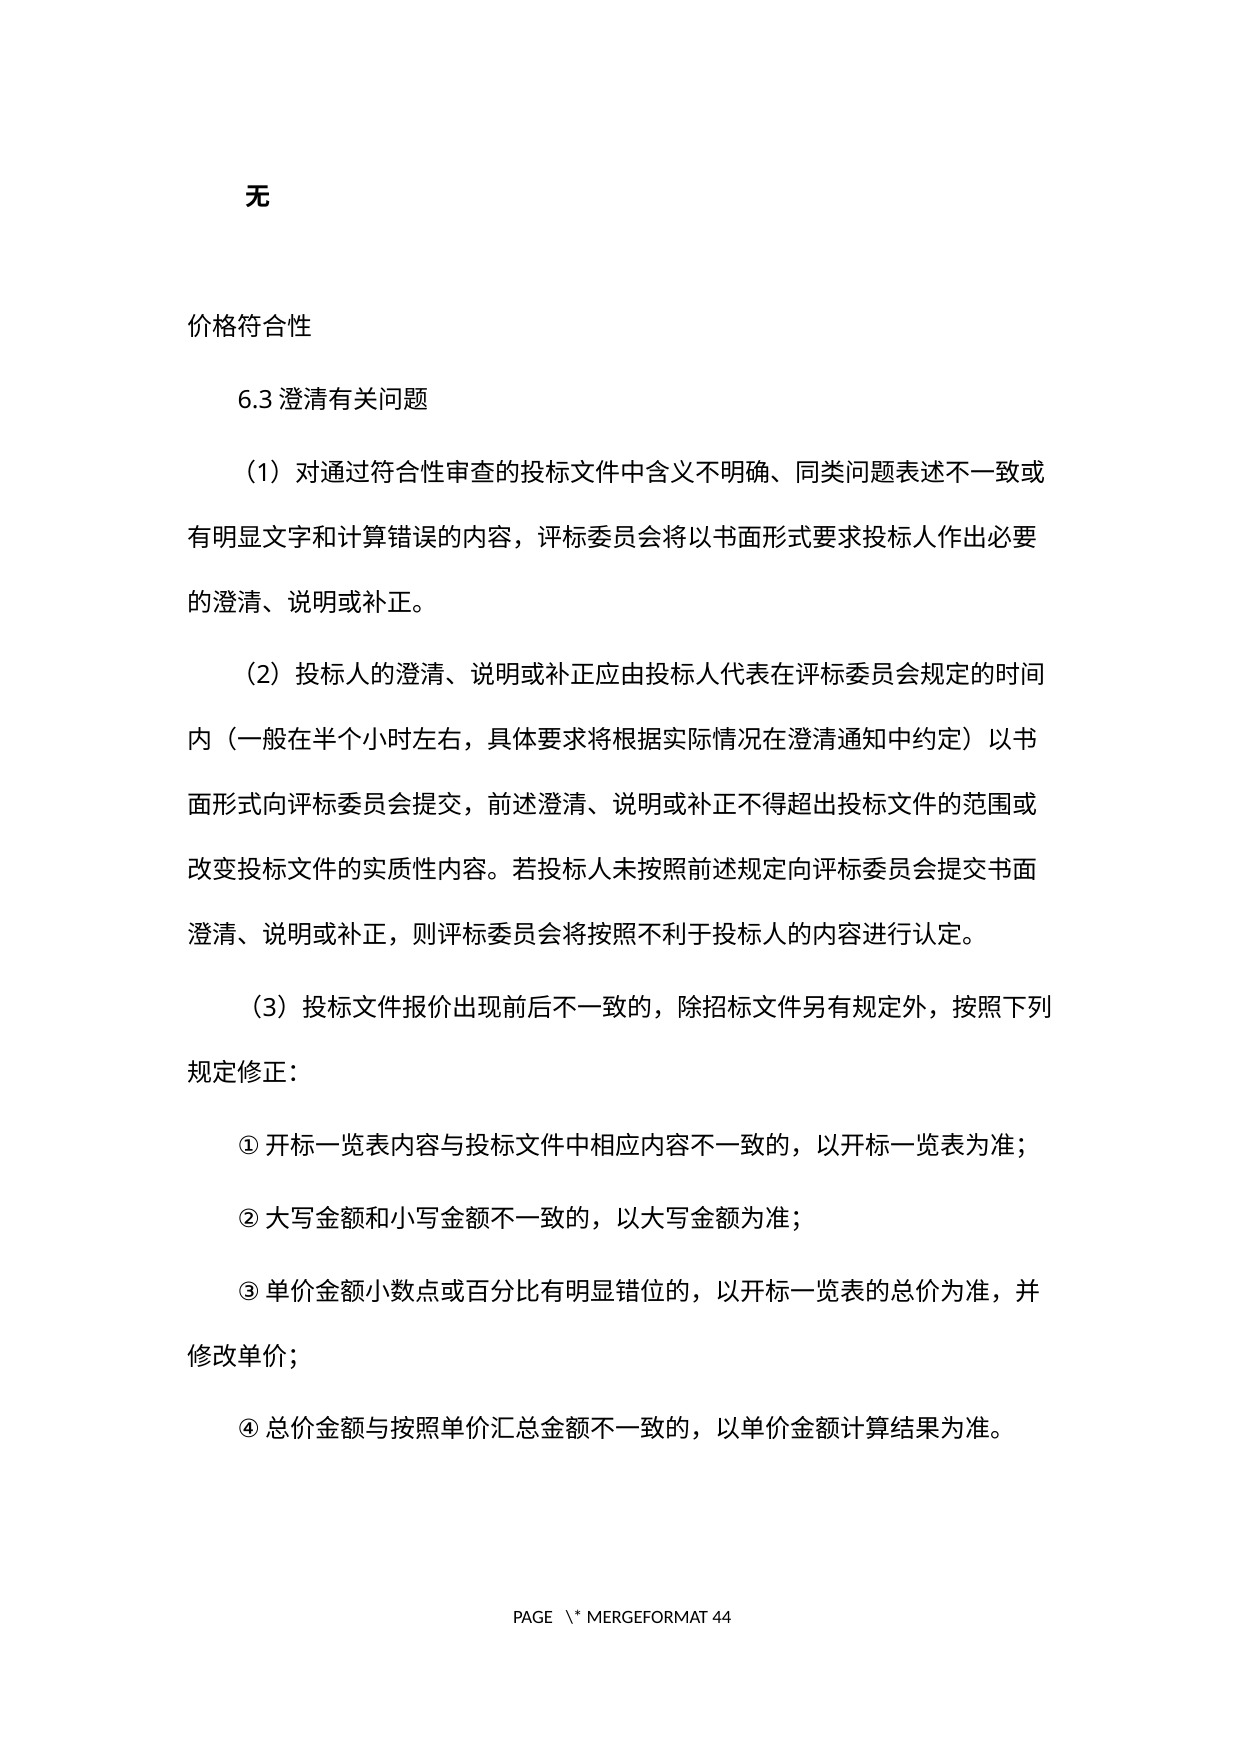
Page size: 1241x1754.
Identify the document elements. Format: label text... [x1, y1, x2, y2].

text ③单价金额小数点或百分比有明显错位的，以开标一览表的总价为准，并修改单价； [187, 1257, 1053, 1387]
text （2）投标人的澄清、说明或补正应由投标人代表在评标委员会规定的时间内（一般在半个小时左右，具体要求将根据实际情况在澄清通知中约定）以书面形式向评标委员会提交，前述澄清、说明或补正不得超出投标文件的范围或改变投标文件的实质性内容。若投标人未按照前述规定向评标委员会提交书面澄清、说明或补正，则评标委员会将按照不利于投标人的内容进行认定。 [187, 640, 1053, 965]
text 附加符合性 无 价格符合性 [187, 162, 1053, 357]
text ②大写金额和小写金额不一致的，以大写金额为准； [187, 1184, 1053, 1249]
text （1）对通过符合性审查的投标文件中含义不明确、同类问题表述不一致或有明显文字和计算错误的内容，评标委员会将以书面形式要求投标人作出必要的澄清、说明或补正。 [187, 438, 1053, 633]
text ①开标一览表内容与投标文件中相应内容不一致的，以开标一览表为准； [187, 1111, 1053, 1176]
text （3）投标文件报价出现前后不一致的，除招标文件另有规定外，按照下列规定修正： [187, 973, 1053, 1103]
text ④总价金额与按照单价汇总金额不一致的，以单价金额计算结果为准。 [187, 1394, 1053, 1459]
text 6.3澄清有关问题 [187, 365, 1053, 430]
